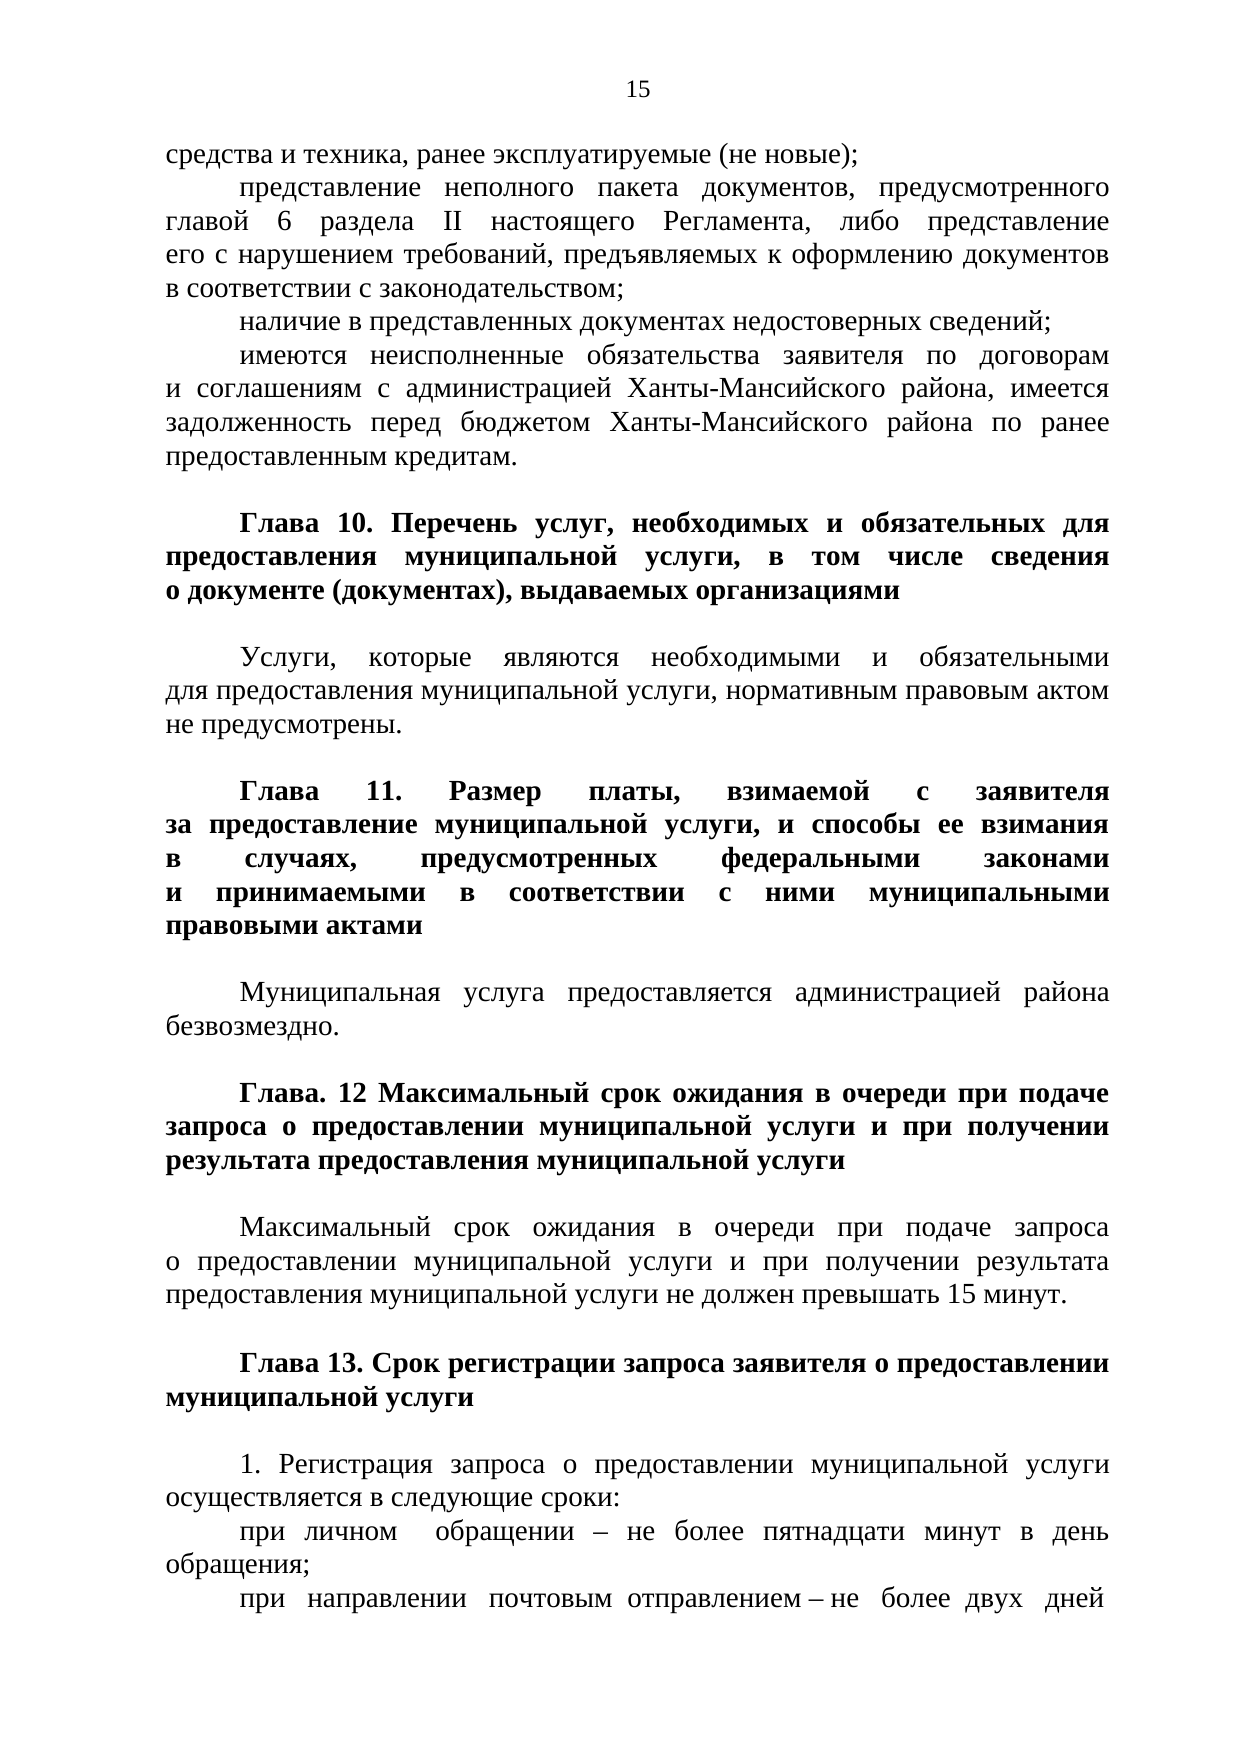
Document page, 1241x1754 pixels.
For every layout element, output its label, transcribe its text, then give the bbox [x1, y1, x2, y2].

text Максимальный срок ожидания в очереди при подаче запроса о предоставлении муниципальной услуги и при получении результата предоставления муниципальной услуги не должен превышать 15 минут. [165, 1209, 1110, 1310]
text средства и техника, ранее эксплуатируемые (не новые); [165, 136, 1110, 169]
text 1. Регистрация запроса о предоставлении муниципальной услуги осуществляется в следующие сроки: [165, 1446, 1110, 1513]
text Услуги, которые являются необходимыми и обязательными для предоставления муниципальной услуги, нормативным правовым актом не предусмотрены. [165, 639, 1110, 739]
text Глава. 12 Максимальный срок ожидания в очереди при подаче запроса о предоставлении муниципальной услуги и при получении результата предоставления муниципальной услуги [165, 1075, 1110, 1176]
text при личном обращении – не более пятнадцати минут в день обращения; [165, 1513, 1110, 1580]
text наличие в представленных документах недостоверных сведений; [165, 303, 1110, 337]
text Глава 11. Размер платы, взимаемой с заявителя за предоставление муниципальной услуги, и способы ее взимания в случаях, предусмотренных федеральными законами и принимаемыми в соответствии с ними муниципальными правовыми актами [165, 773, 1110, 941]
text при направлении почтовым отправлением – не более двух дней [165, 1580, 1110, 1614]
text имеются неисполненные обязательства заявителя по договорам и соглашениям с администрацией Ханты-Мансийского района, имеется задолженность перед бюджетом Ханты-Мансийского района по ранее предоставленным кредитам. [165, 337, 1110, 471]
text Муниципальная услуга предоставляется администрацией района безвозмездно. [165, 974, 1110, 1041]
text представление неполного пакета документов, предусмотренного главой 6 раздела II настоящего Регламента, либо представление его с нарушением требований, предъявляемых к оформлению документов в соответствии с законодательством; [165, 169, 1110, 303]
text Глава 13. Срок регистрации запроса заявителя о предоставлении муниципальной услуги [165, 1345, 1110, 1412]
text Глава 10. Перечень услуг, необходимых и обязательных для предоставления муниципальной услуги, в том числе сведения о документе (документах), выдаваемых организациями [165, 505, 1110, 605]
